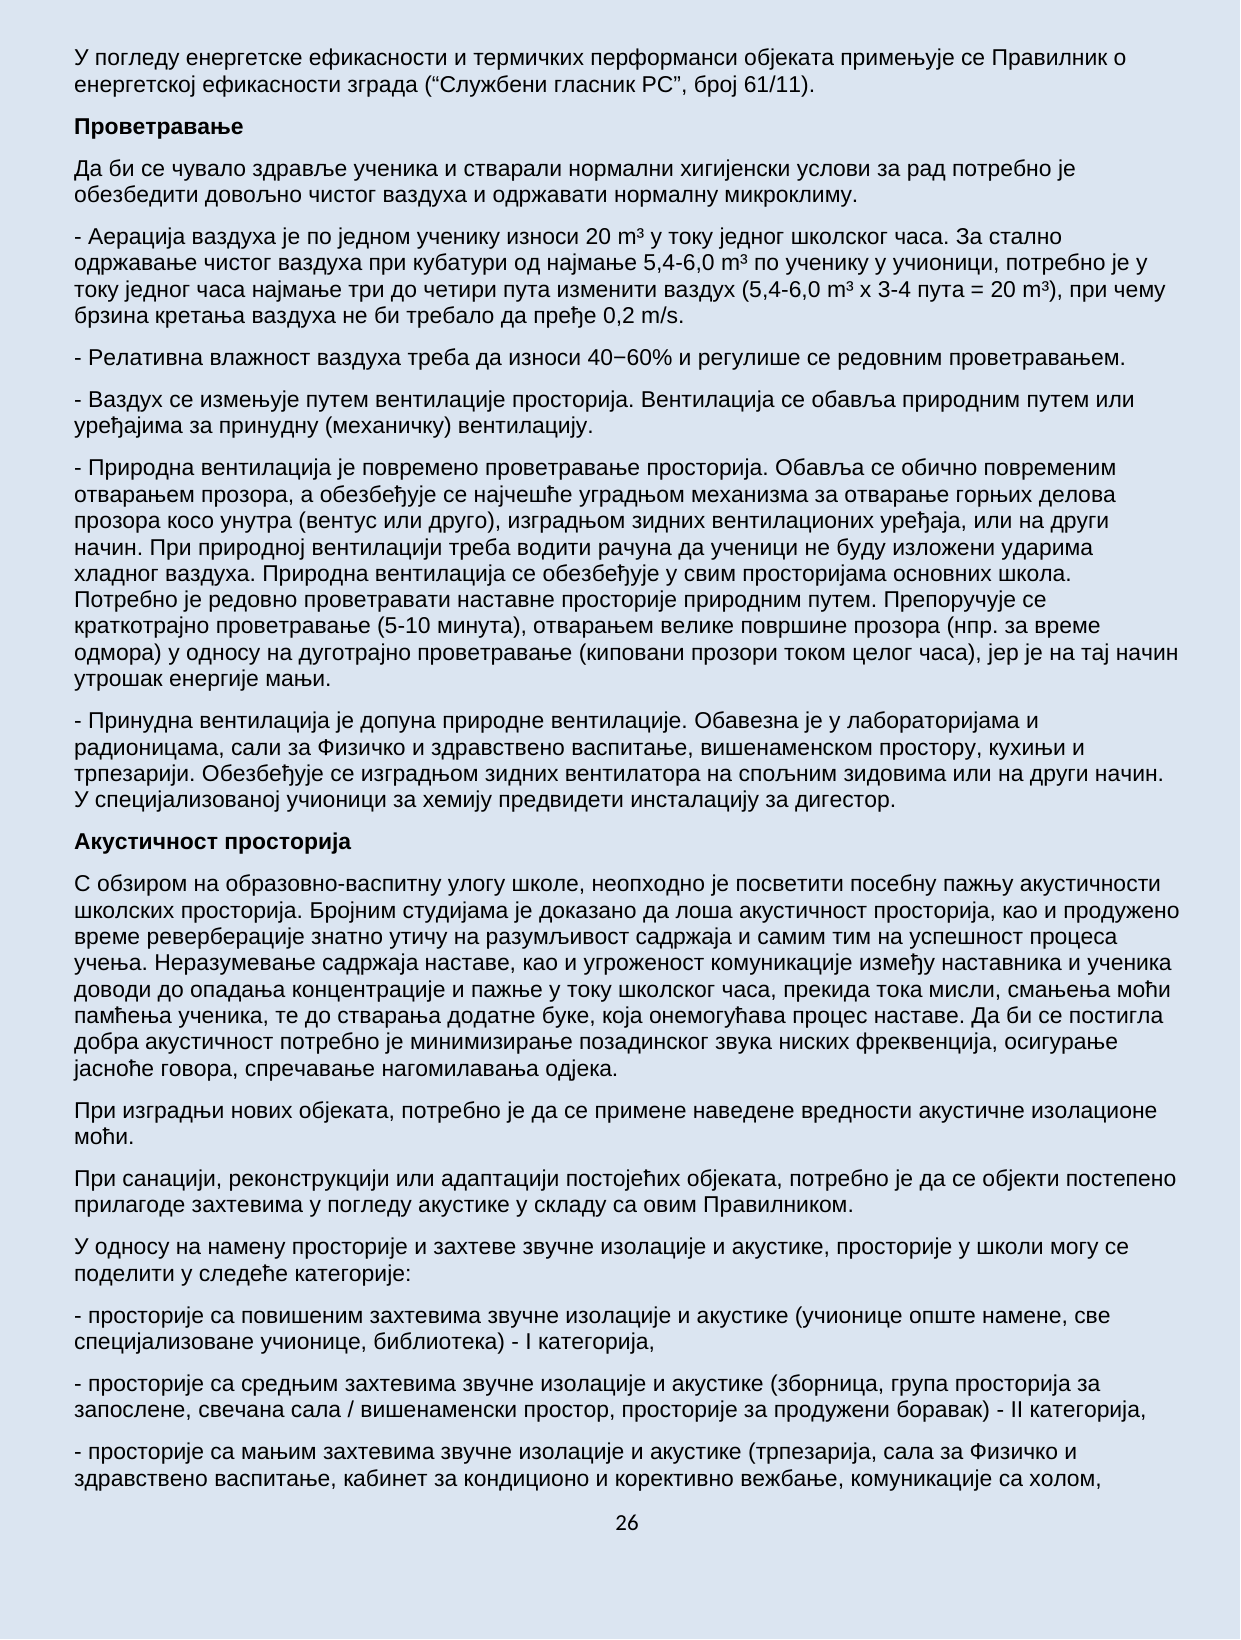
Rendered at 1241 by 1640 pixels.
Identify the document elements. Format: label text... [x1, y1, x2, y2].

text Да би се чувало здравље ученика и стварали нормални хигијенски услови за рад потребно је обезбедити довољно чистог ваздуха и одржавати нормалну микроклиму. [74, 155, 1180, 207]
text - Релативна влажност ваздуха треба да износи 40−60% и регулише се редовним проветравањем. [74, 344, 1180, 370]
text - Ваздух се измењује путем вентилације просторија. Вентилација се обавља природним путем или уређајима за принудну (механичку) вентилацију. [74, 386, 1180, 439]
text - Природна вентилација је повремено проветравање просторија. Обавља се обично повременим отварањем прозора, а обезбеђује се најчешће уградњом механизма за отварање горњих делова прозора косо унутра (вентус или друго), изградњом зидних вентилационих уређаја, или на други начин. При природној вентилацији треба водити рачуна да ученици не буду изложени ударима хладног ваздуха. Природна вентилација се обезбеђује у свим просторијама основних школа. Потребно је редовно проветравати наставне просторије природним путем. Препоручује се краткотрајно проветравање (5-10 минута), отварањем велике површине прозора (нпр. за време одмора) у односу на дуготрајно проветравање (киповани прозори током целог часа), јер је на тај начин утрошак енергије мањи. [74, 454, 1180, 692]
text У погледу енергетске ефикасности и термичких перформанси објеката примењује се Правилник о енергетској ефикасности зграда (“Службени гласник РС”, број 61/11). [74, 44, 1180, 97]
text - Аерација ваздуха је по једном ученику износи 20 m³ у току једног школског часа. За стално одржавање чистог ваздуха при кубатури од најмање 5,4-6,0 m³ по ученику у учионици, потребно је у току једног часа најмање три до четири пута изменити ваздух (5,4-6,0 m³ x 3-4 пута = 20 m³), при чему брзина кретања ваздуха не би требало да пређе 0,2 m/s. [74, 223, 1180, 328]
text Проветравање [74, 113, 1180, 139]
text При санацији, реконструкцији или адаптацији постојећих објеката, потребно је да се објекти постепено прилагоде захтевима у погледу акустике у складу са овим Правилником. [74, 1165, 1180, 1218]
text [74, 1438, 1180, 1491]
text - просторије са средњим захтевима звучне изолације и акустике (зборница, група просторија за запослене, свечана сала / вишенаменски простор, просторије за продужени боравак) - II категорија, [74, 1370, 1180, 1423]
text У односу на намену просторије и захтеве звучне изолације и акустике, просторије у школи могу се поделити у следеће категорије: [74, 1233, 1180, 1286]
text Акустичност просторија [74, 828, 1180, 854]
text - Принудна вентилација је допуна природне вентилације. Обавезна је у лабораторијама и радионицама, сали за Физичко и здравствено васпитање, вишенаменском простору, кухињи и трпезарији. Обезбеђује се изградњом зидних вентилатора на спољним зидовима или на други начин. У специјализованој учионици за хемију предвидети инсталацију за дигестор. [74, 707, 1180, 813]
text С обзиром на образовно-васпитну улогу школе, неопходно је посветити посебну пажњу акустичности школских просторија. Бројним студијама је доказано да лоша акустичност просторија, као и продужено време реверберације знатно утичу на разумљивост садржаја и самим тим на успешност процеса учења. Неразумевање садржаја наставе, као и угроженост комуникације између наставника и ученика доводи до опадања концентрације и пажње у току школског часа, прекида тока мисли, смањења моћи памћења ученика, те до стварања додатне буке, која онемогућава процес наставе. Да би се постигла добра акустичност потребно је минимизирање позадинског звука ниских фреквенција, осигурање јасноће говора, спречавање нагомилавања одјека. [74, 870, 1180, 1081]
text При изградњи нових објеката, потребно је да се примене наведене вредности акустичне изолационе моћи. [74, 1097, 1180, 1149]
text - просторије са повишеним захтевима звучне изолације и акустике (учионице опште намене, све специјализоване учионице, библиотека) - I категорија, [74, 1302, 1180, 1354]
